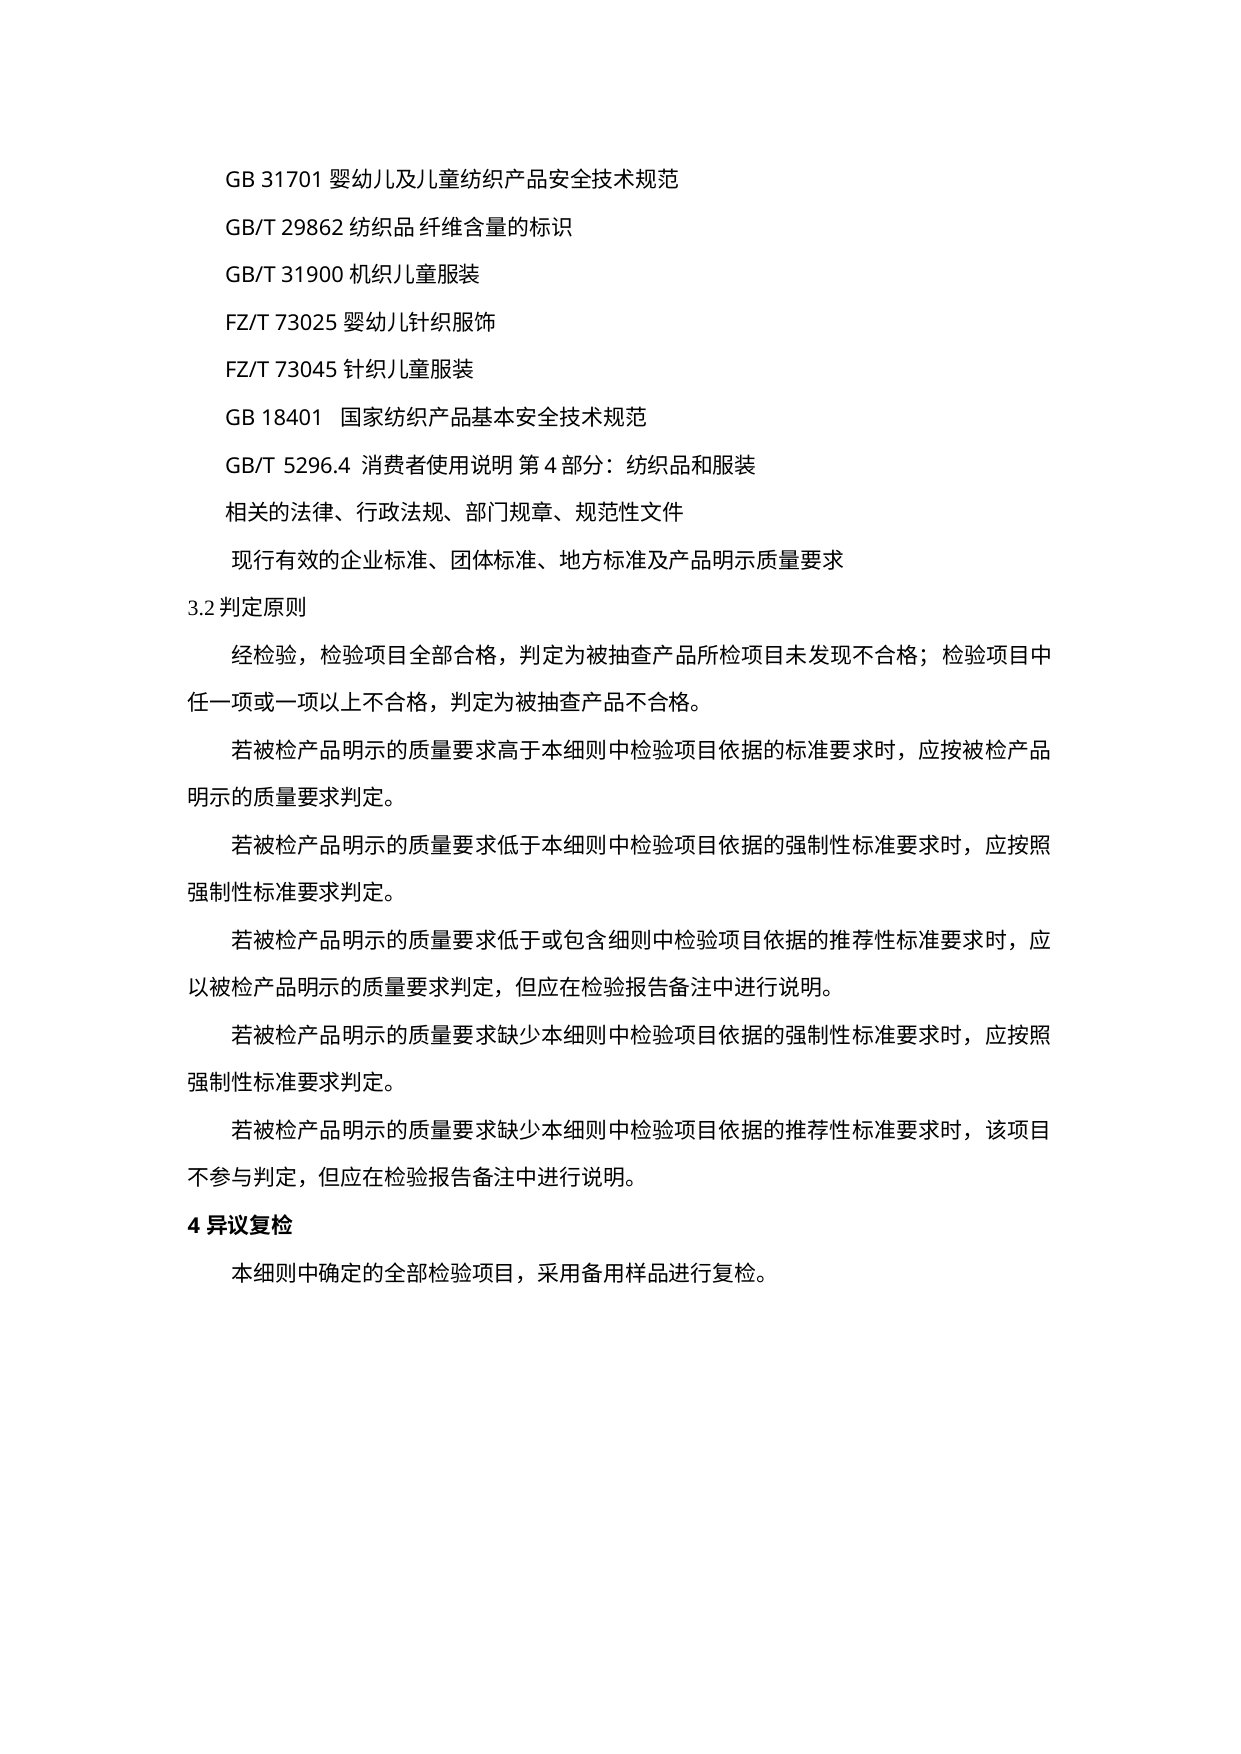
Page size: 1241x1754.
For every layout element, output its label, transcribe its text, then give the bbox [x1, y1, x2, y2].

text 本细则中确定的全部检验项目，采用备用样品进行复检。 [187, 1255, 1053, 1288]
text 若被检产品明示的质量要求缺少本细则中检验项目依据的推荐性标准要求时，该项目不参与判定，但应在检验报告备注中进行说明。 [187, 1113, 1053, 1192]
text FZ/T 73045 针织儿童服装 [225, 352, 1053, 384]
text GB/T 5296.4 消费者使用说明 第4部分：纺织品和服装 相关的法律、行政法规、部门规章、规范性文件 [225, 448, 1053, 527]
text 若被检产品明示的质量要求低于本细则中检验项目依据的强制性标准要求时，应按照强制性标准要求判定。 [187, 828, 1053, 907]
text GB/T 31900 机织儿童服装 FZ/T 73025 婴幼儿针织服饰 [225, 257, 1053, 337]
text 经检验，检验项目全部合格，判定为被抽查产品所检项目未发现不合格；检验项目中任一项或一项以上不合格，判定为被抽查产品不合格。 [187, 638, 1053, 717]
text 若被检产品明示的质量要求低于或包含细则中检验项目依据的推荐性标准要求时，应以被检产品明示的质量要求判定，但应在检验报告备注中进行说明。 [187, 923, 1053, 1002]
text 4 异议复检 [187, 1208, 1053, 1239]
text 若被检产品明示的质量要求缺少本细则中检验项目依据的强制性标准要求时，应按照强制性标准要求判定。 [187, 1018, 1053, 1097]
text GB 31701 婴幼儿及儿童纺织产品安全技术规范 [225, 162, 1053, 194]
text 若被检产品明示的质量要求高于本细则中检验项目依据的标准要求时，应按被检产品明示的质量要求判定。 [187, 733, 1053, 812]
text GB 18401 国家纺织产品基本安全技术规范 [225, 400, 1053, 432]
text 3.2判定原则 [187, 590, 1053, 622]
text 现行有效的企业标准、团体标准、地方标准及产品明示质量要求 [187, 543, 1053, 574]
text GB/T 29862 纺织品 纤维含量的标识 [225, 209, 1053, 241]
